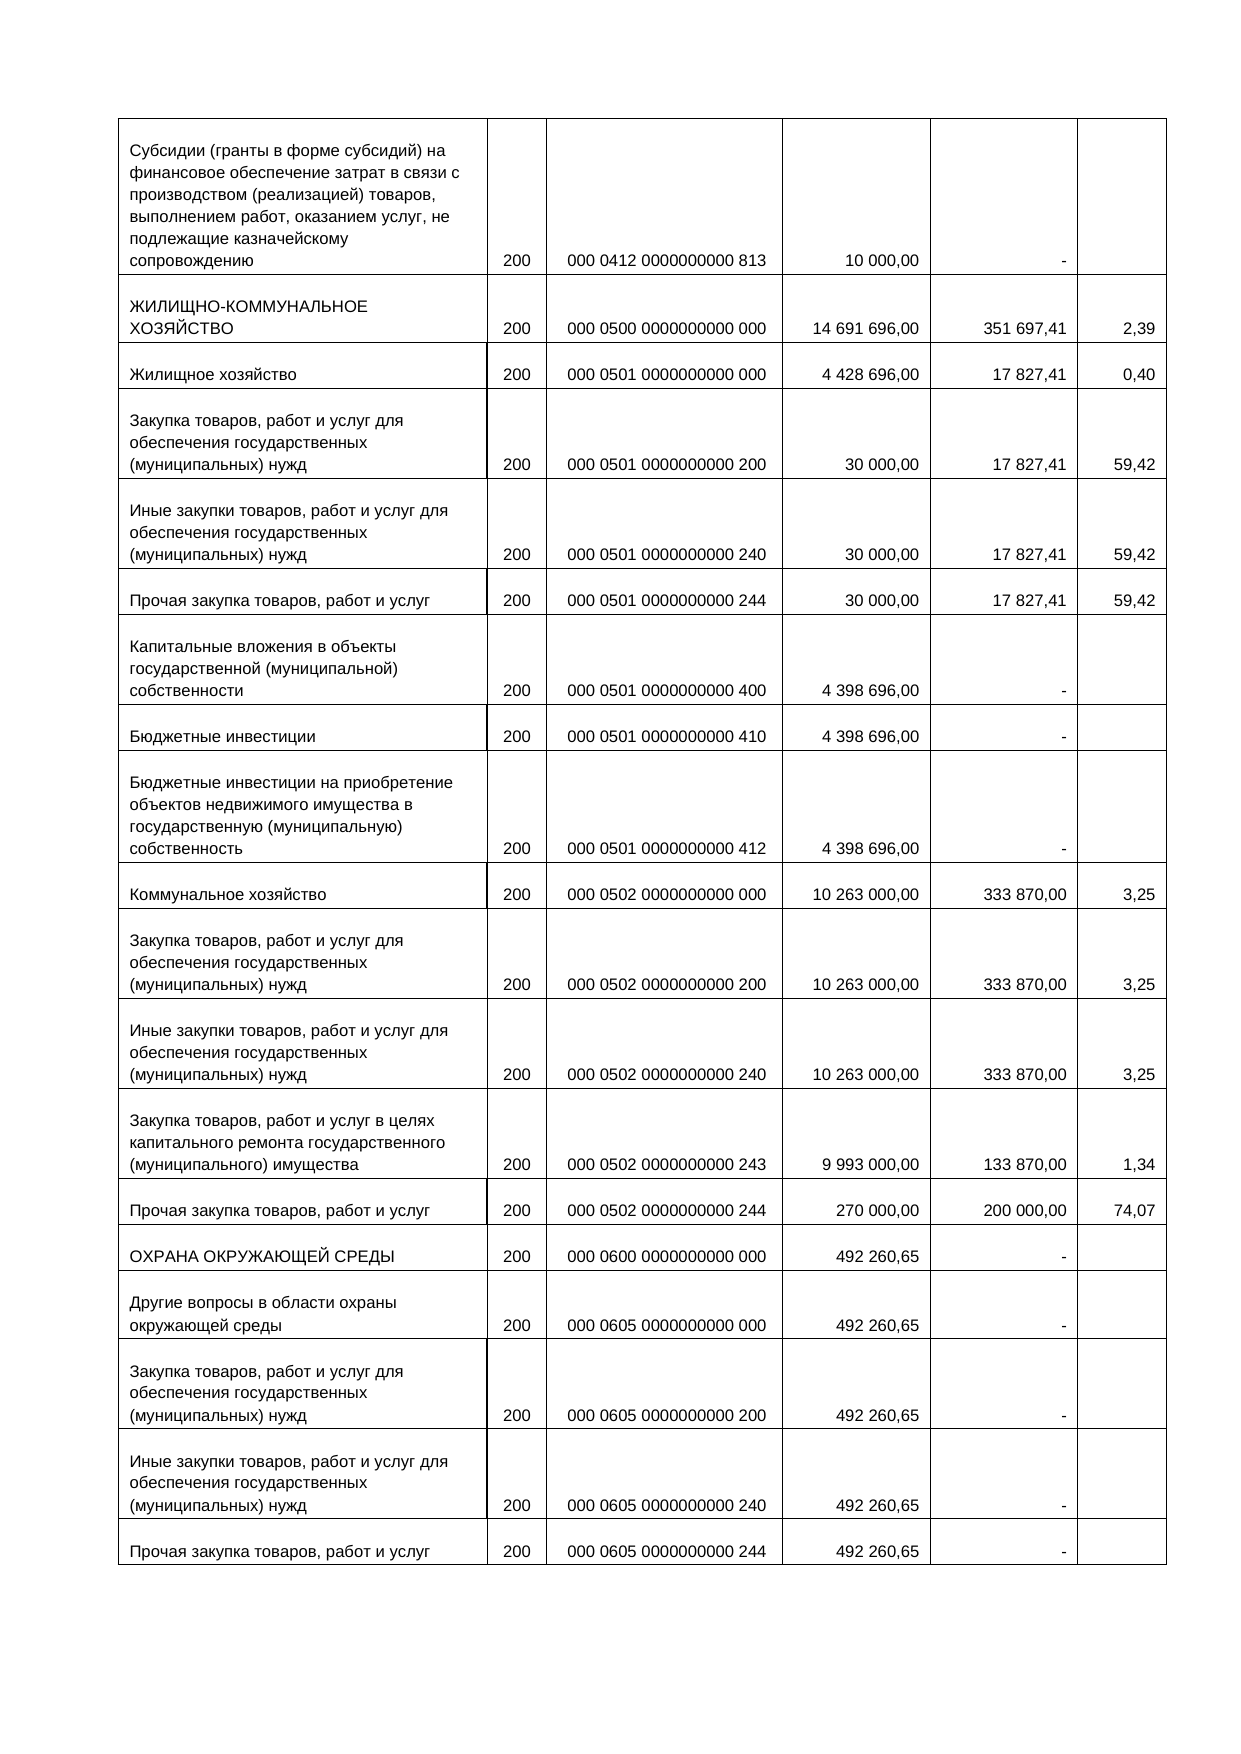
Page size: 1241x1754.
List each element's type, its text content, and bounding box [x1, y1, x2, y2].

table_cell 200 [488, 343, 546, 388]
table_cell - [931, 615, 1077, 704]
table_cell [1078, 1519, 1166, 1564]
table_cell 59,42 [1078, 569, 1166, 614]
table_cell Закупка товаров, работ и услуг для обеспечения государственных (муниципальных) нужд [119, 389, 486, 478]
table_cell 14 691 696,00 [783, 275, 930, 342]
table_cell 200 000,00 [931, 1179, 1077, 1224]
table_cell 000 0600 0000000000 000 [547, 1225, 782, 1270]
table_cell 000 0502 0000000000 243 [547, 1089, 782, 1178]
table_cell Иные закупки товаров, работ и услуг для обеспечения государственных (муниципальных) нужд [119, 479, 487, 568]
table_cell 17 827,41 [931, 389, 1077, 478]
table_cell 492 260,65 [783, 1429, 930, 1518]
table_cell [1078, 615, 1166, 704]
table_cell 492 260,65 [783, 1519, 930, 1564]
table_cell 000 0502 0000000000 000 [547, 863, 782, 908]
table_cell 17 827,41 [931, 479, 1077, 568]
table_cell 492 260,65 [783, 1225, 930, 1270]
table_cell [1078, 1429, 1166, 1518]
table_cell 200 [488, 999, 546, 1088]
table_cell 4 428 696,00 [783, 343, 930, 388]
table_cell 000 0500 0000000000 000 [547, 275, 782, 342]
table_cell Бюджетные инвестиции [119, 705, 486, 750]
table_cell Прочая закупка товаров, работ и услуг [119, 1179, 486, 1224]
table_cell 10 000,00 [783, 119, 930, 274]
table_cell [1078, 1225, 1166, 1270]
table_cell 351 697,41 [931, 275, 1077, 342]
table_cell 000 0501 0000000000 200 [547, 389, 782, 478]
table_cell 200 [488, 479, 546, 568]
table_cell 000 0501 0000000000 412 [547, 751, 782, 862]
table_cell 9 993 000,00 [783, 1089, 930, 1178]
table_cell 000 0605 0000000000 000 [547, 1271, 782, 1338]
table_cell Коммунальное хозяйство [119, 863, 486, 908]
table_cell 200 [488, 1225, 546, 1270]
table_cell 2,39 [1078, 275, 1166, 342]
table_cell Закупка товаров, работ и услуг для обеспечения государственных (муниципальных) нужд [119, 909, 487, 998]
table_cell Капитальные вложения в объекты государственной (муниципальной) собственности [119, 615, 487, 704]
table_cell 000 0501 0000000000 000 [547, 343, 782, 388]
table_cell 000 0605 0000000000 200 [547, 1339, 782, 1428]
table_cell 30 000,00 [783, 569, 930, 614]
table_cell - [931, 119, 1077, 274]
table_cell Иные закупки товаров, работ и услуг для обеспечения государственных (муниципальных) нужд [119, 999, 487, 1088]
table_cell 4 398 696,00 [783, 615, 930, 704]
table_cell 3,25 [1078, 909, 1166, 998]
table_cell 30 000,00 [783, 389, 930, 478]
table_cell - [931, 1271, 1077, 1338]
table_cell Бюджетные инвестиции на приобретение объектов недвижимого имущества в государственную (муниципальную) собственность [119, 751, 487, 862]
table_cell 200 [488, 705, 546, 750]
table_cell 200 [488, 863, 546, 908]
table_cell 200 [488, 1519, 546, 1564]
table_cell 200 [488, 909, 546, 998]
table_cell Прочая закупка товаров, работ и услуг [119, 1519, 487, 1564]
table_cell Прочая закупка товаров, работ и услуг [119, 569, 486, 614]
table_cell 000 0501 0000000000 400 [547, 615, 782, 704]
table_cell 200 [488, 615, 546, 704]
table_cell ОХРАНА ОКРУЖАЮЩЕЙ СРЕДЫ [119, 1225, 487, 1270]
table_cell 000 0412 0000000000 813 [547, 119, 782, 274]
table_cell 200 [488, 275, 546, 342]
table_cell 4 398 696,00 [783, 705, 930, 750]
table_cell 200 [488, 119, 546, 274]
table_cell 333 870,00 [931, 909, 1077, 998]
table_cell [1078, 119, 1166, 274]
table_cell 133 870,00 [931, 1089, 1077, 1178]
table_cell 74,07 [1078, 1179, 1166, 1224]
table_cell 000 0501 0000000000 410 [547, 705, 782, 750]
table_cell - [931, 1429, 1077, 1518]
table_cell 4 398 696,00 [783, 751, 930, 862]
table_cell 333 870,00 [931, 999, 1077, 1088]
table_cell Закупка товаров, работ и услуг для обеспечения государственных (муниципальных) нужд [119, 1339, 486, 1428]
table_cell 200 [488, 389, 546, 478]
table_cell - [931, 705, 1077, 750]
table_cell 492 260,65 [783, 1271, 930, 1338]
table_cell 000 0605 0000000000 244 [547, 1519, 782, 1564]
table_cell 3,25 [1078, 863, 1166, 908]
table_cell Иные закупки товаров, работ и услуг для обеспечения государственных (муниципальных) нужд [119, 1429, 486, 1518]
table_cell - [931, 1339, 1077, 1428]
table_cell Жилищное хозяйство [119, 343, 486, 388]
table_cell 000 0502 0000000000 200 [547, 909, 782, 998]
table_cell 492 260,65 [783, 1339, 930, 1428]
table_cell - [931, 1519, 1077, 1564]
table_cell 000 0502 0000000000 244 [547, 1179, 782, 1224]
table_cell 200 [488, 1271, 546, 1338]
table_cell 10 263 000,00 [783, 863, 930, 908]
table_cell [1078, 705, 1166, 750]
table_cell 10 263 000,00 [783, 909, 930, 998]
table_cell - [931, 1225, 1077, 1270]
table_cell 000 0605 0000000000 240 [547, 1429, 782, 1518]
table_cell [1078, 1271, 1166, 1338]
table_cell 3,25 [1078, 999, 1166, 1088]
table_cell 200 [488, 569, 546, 614]
table_cell 200 [488, 751, 546, 862]
table_cell 333 870,00 [931, 863, 1077, 908]
table_cell Закупка товаров, работ и услуг в целях капитального ремонта государственного (муниципального) имущества [119, 1089, 487, 1178]
table_cell 000 0501 0000000000 244 [547, 569, 782, 614]
table_cell 200 [488, 1089, 546, 1178]
table_cell 59,42 [1078, 389, 1166, 478]
table_cell 10 263 000,00 [783, 999, 930, 1088]
table_cell 1,34 [1078, 1089, 1166, 1178]
table_cell - [931, 751, 1077, 862]
table_cell 59,42 [1078, 479, 1166, 568]
table_cell Субсидии (гранты в форме субсидий) на финансовое обеспечение затрат в связи с производством (реализацией) товаров, выполнением работ, оказанием услуг, не подлежащие казначейскому сопровождению [119, 119, 487, 274]
table_cell 0,40 [1078, 343, 1166, 388]
table_cell ЖИЛИЩНО-КОММУНАЛЬНОЕ ХОЗЯЙСТВО [119, 275, 487, 342]
table_cell [1078, 1339, 1166, 1428]
table_cell 200 [488, 1429, 546, 1518]
table_cell 30 000,00 [783, 479, 930, 568]
table_cell 270 000,00 [783, 1179, 930, 1224]
table_cell [1078, 751, 1166, 862]
table_cell 200 [488, 1339, 546, 1428]
table_cell 17 827,41 [931, 343, 1077, 388]
table_cell 17 827,41 [931, 569, 1077, 614]
table_cell 000 0502 0000000000 240 [547, 999, 782, 1088]
table_cell Другие вопросы в области охраны окружающей среды [119, 1271, 487, 1338]
table_cell 200 [488, 1179, 546, 1224]
table_cell 000 0501 0000000000 240 [547, 479, 782, 568]
